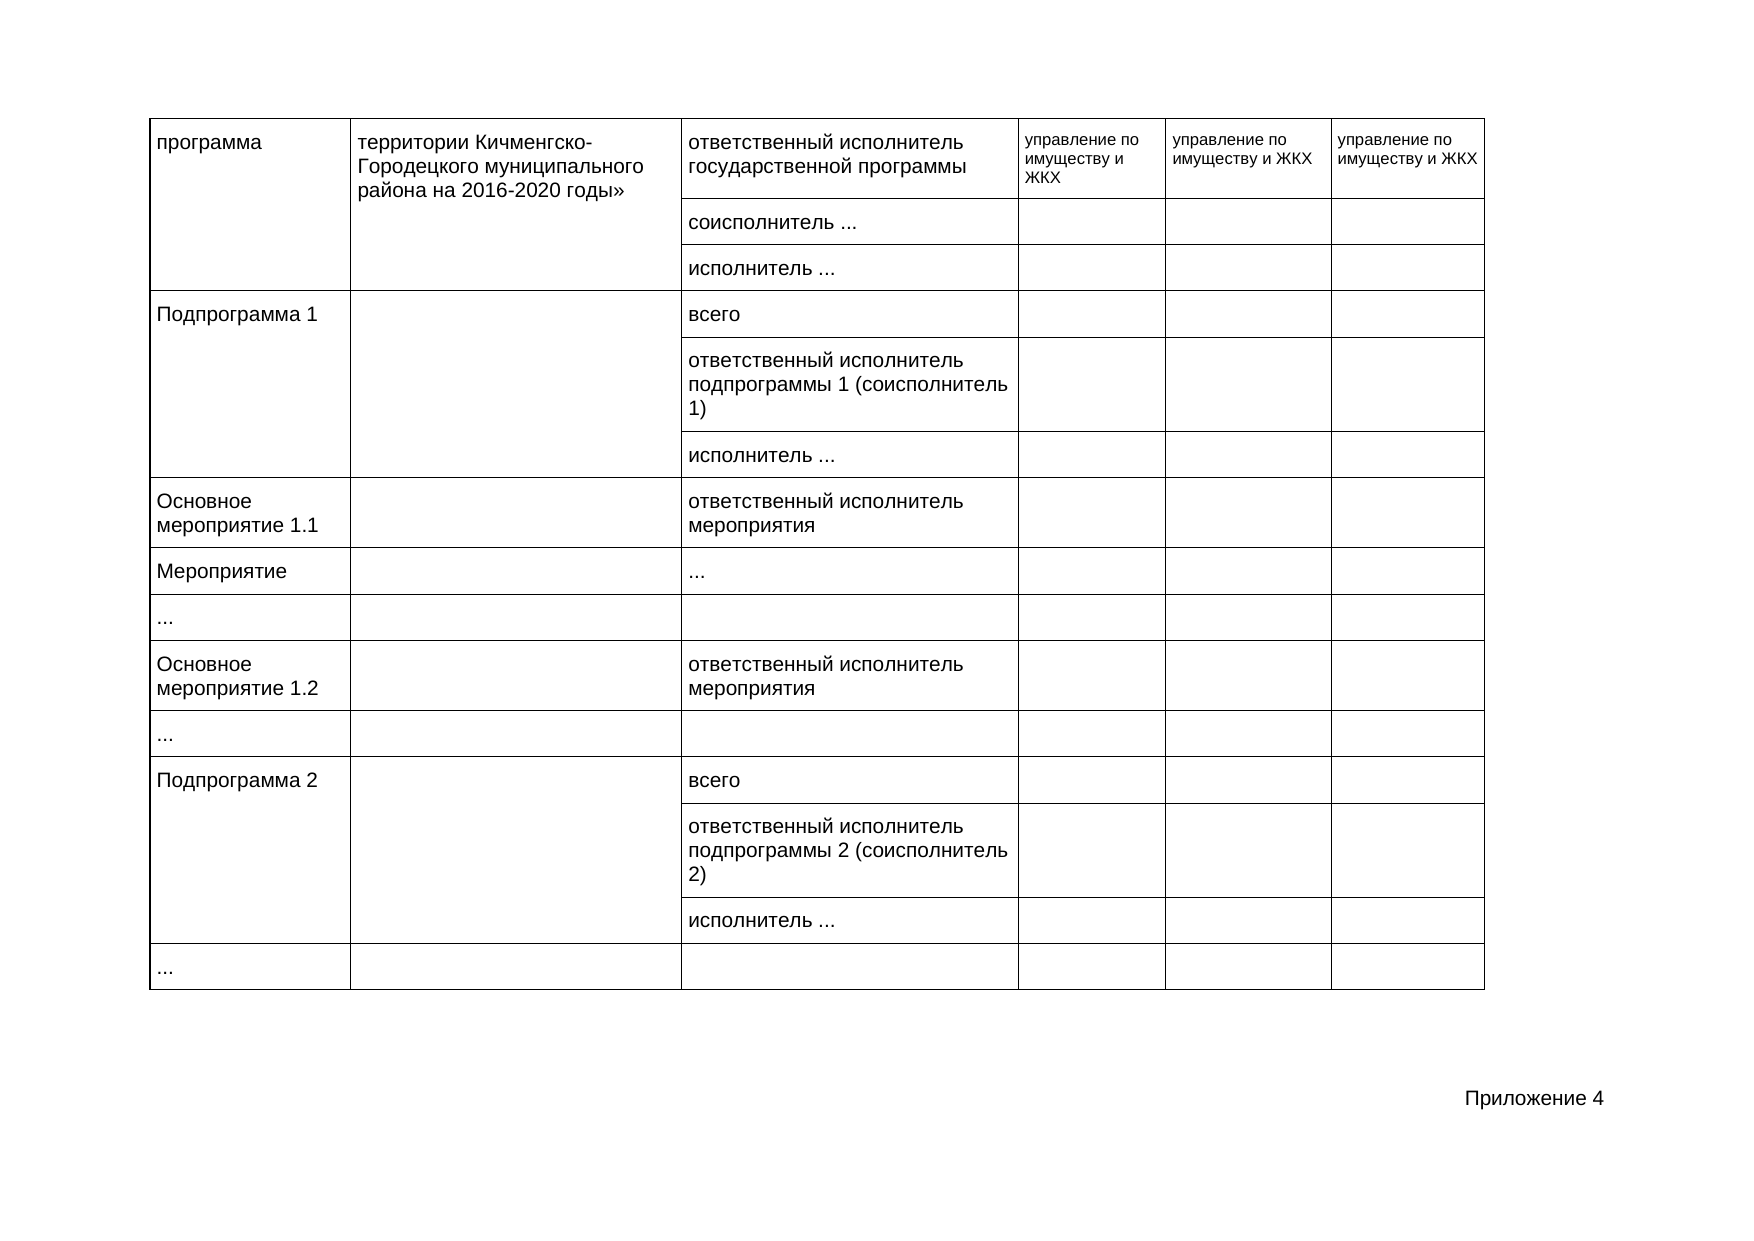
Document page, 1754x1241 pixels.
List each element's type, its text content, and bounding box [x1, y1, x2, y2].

table_cell [1019, 291, 1165, 337]
table_cell [1019, 245, 1165, 290]
table_cell [1332, 595, 1484, 640]
table_cell Подпрограмма 1 [151, 291, 350, 477]
table_cell [1166, 199, 1331, 244]
table_cell [1166, 595, 1331, 640]
table_cell [351, 641, 681, 710]
table_cell ответственный исполнитель подпрограммы 1 (соисполнитель 1) [682, 338, 1018, 431]
table_cell [1332, 944, 1484, 989]
table_cell [1019, 711, 1165, 756]
table_cell [351, 478, 681, 547]
text Приложение 4 [150, 1086, 1604, 1110]
table_cell [1166, 804, 1331, 897]
table_cell [351, 944, 681, 989]
table_cell Подпрограмма 2 [151, 757, 350, 943]
table_cell всего [682, 757, 1018, 802]
table_cell [1332, 432, 1484, 477]
table_cell [1332, 478, 1484, 547]
table_cell [1332, 548, 1484, 593]
table_cell [1166, 757, 1331, 802]
table_cell [1166, 641, 1331, 710]
table_cell [1332, 199, 1484, 244]
table_cell [682, 711, 1018, 756]
table_cell [1332, 245, 1484, 290]
table_cell [1166, 291, 1331, 337]
table_cell [1019, 757, 1165, 802]
table_cell [351, 548, 681, 593]
table_cell ответственный исполнитель подпрограммы 2 (соисполнитель 2) [682, 804, 1018, 897]
table_cell [1332, 898, 1484, 943]
table_cell [1332, 757, 1484, 802]
table_cell Основное мероприятие 1.2 [151, 641, 350, 710]
table_cell [351, 711, 681, 756]
table_cell [1166, 478, 1331, 547]
table_cell Основное мероприятие 1.1 [151, 478, 350, 547]
table_cell исполнитель ... [682, 898, 1018, 943]
table_cell управление по имуществу и ЖКХ [1019, 119, 1165, 198]
table_cell [1166, 338, 1331, 431]
table_cell всего [682, 291, 1018, 337]
table_cell Мероприятие [151, 548, 350, 593]
table_cell ответственный исполнитель государственной программы [682, 119, 1018, 198]
table_cell [1019, 432, 1165, 477]
table_cell [1166, 898, 1331, 943]
table_cell [351, 291, 681, 477]
table_cell ... [151, 711, 350, 756]
table_cell [1332, 338, 1484, 431]
table_cell [1019, 338, 1165, 431]
table_cell [1019, 641, 1165, 710]
table_cell [351, 757, 681, 943]
table_cell [1019, 944, 1165, 989]
table_cell ответственный исполнитель мероприятия [682, 478, 1018, 547]
table_cell управление по имуществу и ЖКХ [1332, 119, 1484, 198]
table_cell исполнитель ... [682, 245, 1018, 290]
table_cell управление по имуществу и ЖКХ [1166, 119, 1331, 198]
table_cell [1166, 944, 1331, 989]
table_cell [1019, 548, 1165, 593]
table_cell [1166, 711, 1331, 756]
table_cell [682, 944, 1018, 989]
table_cell ... [682, 548, 1018, 593]
table_cell [1332, 291, 1484, 337]
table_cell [151, 119, 350, 290]
table_cell исполнитель ... [682, 432, 1018, 477]
table_cell ответственный исполнитель мероприятия [682, 641, 1018, 710]
table_cell [1019, 199, 1165, 244]
table_cell [682, 595, 1018, 640]
table_cell [1332, 804, 1484, 897]
table_cell [1019, 804, 1165, 897]
table_cell [1332, 711, 1484, 756]
table_cell [1019, 595, 1165, 640]
table_cell [1332, 641, 1484, 710]
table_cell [351, 119, 681, 290]
table_cell [1019, 478, 1165, 547]
table_cell [1019, 898, 1165, 943]
table_cell [1166, 432, 1331, 477]
table_cell ... [151, 595, 350, 640]
table_cell соисполнитель ... [682, 199, 1018, 244]
table_cell [1166, 548, 1331, 593]
table_cell ... [151, 944, 350, 989]
table_cell [1166, 245, 1331, 290]
table_cell [351, 595, 681, 640]
